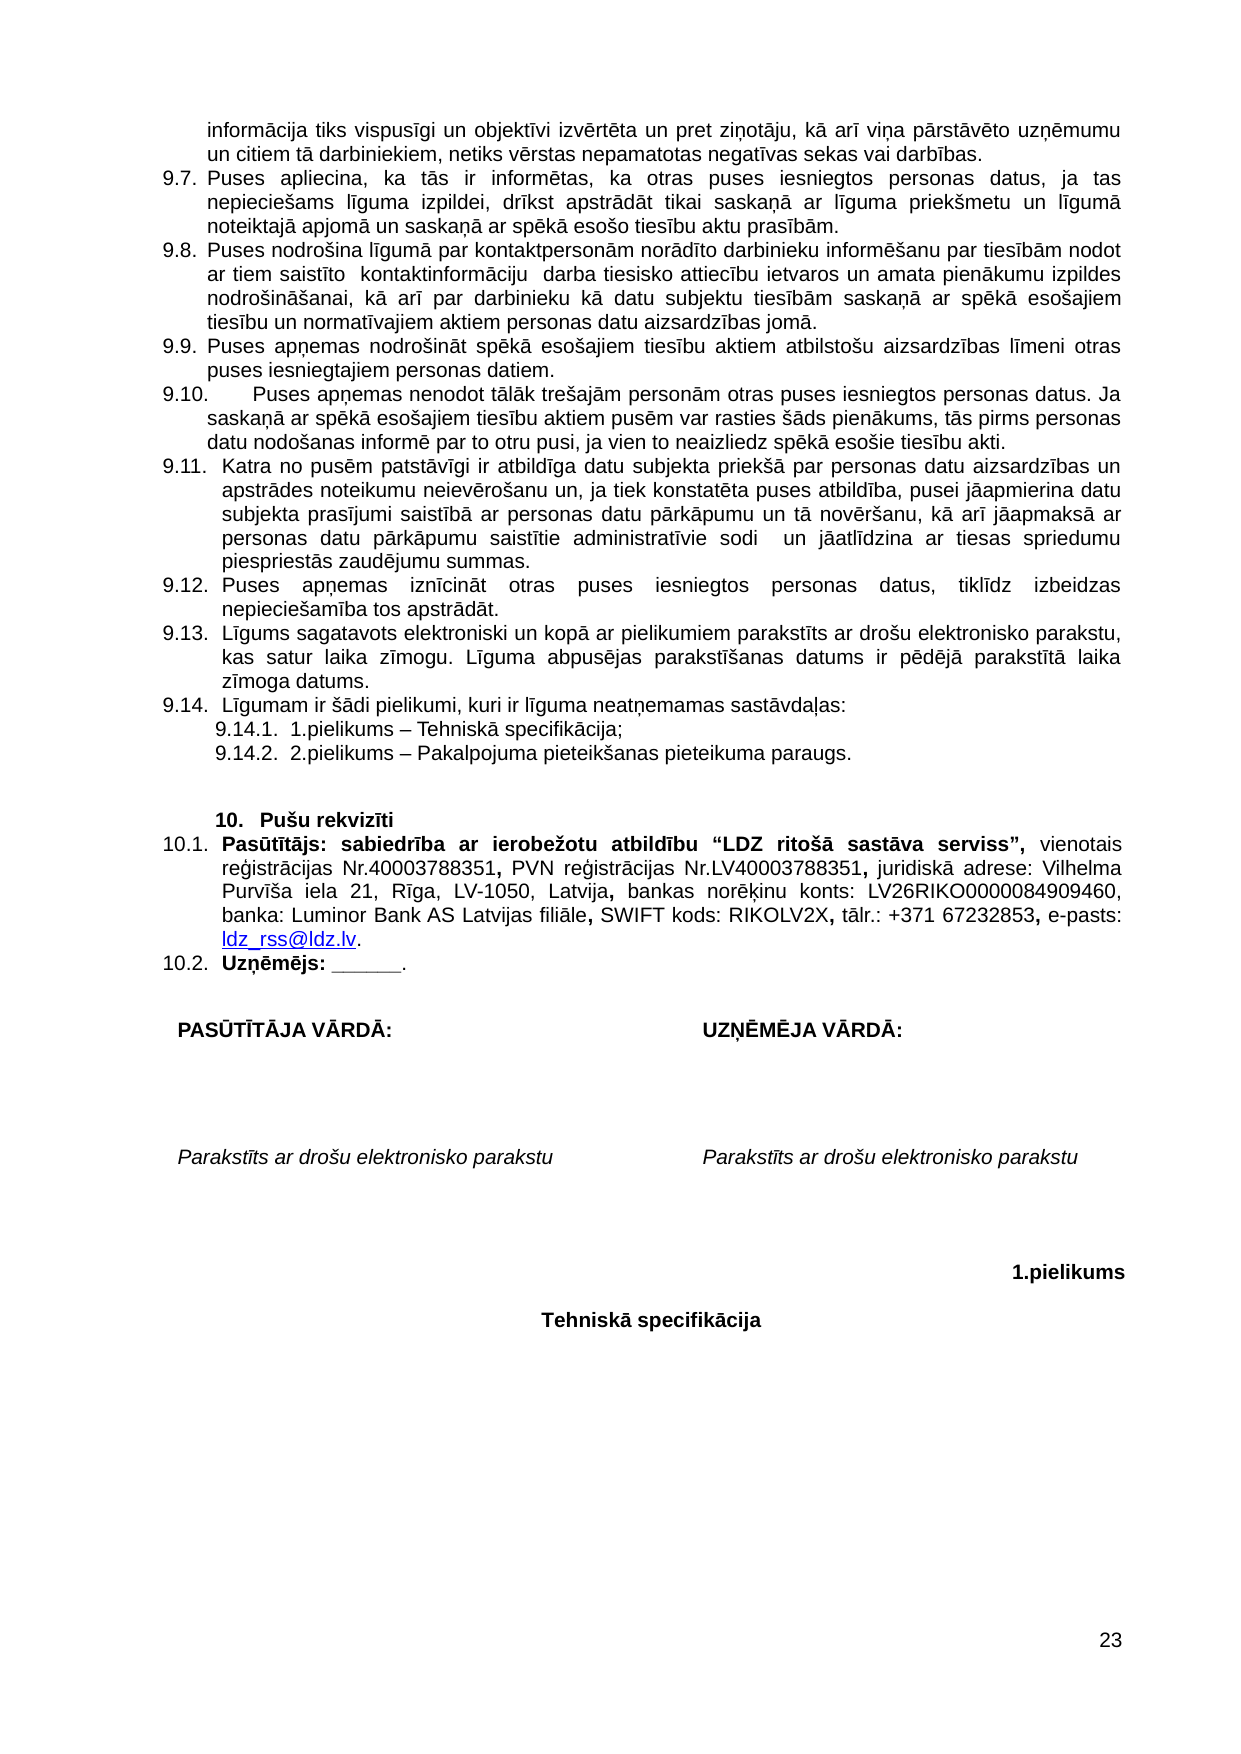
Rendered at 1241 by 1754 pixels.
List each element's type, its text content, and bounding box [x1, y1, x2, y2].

list Puses apņemas iznīcināt otras puses iesniegtos personas datus, tiklīdz izbeidzas nepieciešamība tos apstrādāt. [162, 573, 1122, 621]
list Puses nodrošina līgumā par kontaktpersonām norādīto darbinieku informēšanu par tiesībām nodot ar tiem saistīto kontaktinformāciju darba tiesisko attiecību ietvaros un amata pienākumu izpildes nodrošināšanai, kā arī par darbinieku kā datu subjektu tiesībām saskaņā ar spēkā esošajiem tiesību un normatīvajiem aktiem personas datu aizsardzības jomā. [162, 238, 1122, 334]
list Puses apliecina, ka tās ir informētas, ka otras puses iesniegtos personas datus, ja tas nepieciešams līguma izpildei, drīkst apstrādāt tikai saskaņā ar līguma priekšmetu un līgumā noteiktajā apjomā un saskaņā ar spēkā esošo tiesību aktu prasībām. [162, 166, 1122, 238]
list Līgumam ir šādi pielikumi, kuri ir līguma neatņemamas sastāvdaļas: [162, 693, 1122, 717]
list Katra no pusēm patstāvīgi ir atbildīga datu subjekta priekšā par personas datu aizsardzības un apstrādes noteikumu neievērošanu un, ja tiek konstatēta puses atbildība, pusei jāapmierina datu subjekta prasījumi saistībā ar personas datu pārkāpumu un tā novēršanu, kā arī jāapmaksā ar personas datu pārkāpumu saistītie administratīvie sodi un jāatlīdzina ar tiesas spriedumu piespriestās zaudējumu summas. [162, 453, 1122, 573]
text PASŪTĪTĀJA VĀRDĀ: UZŅĒMĒJA VĀRDĀ: [177, 1018, 1122, 1042]
list 2.pielikums – Pakalpojuma pieteikšanas pieteikuma paraugs. [215, 741, 1122, 765]
list Pasūtītājs: sabiedrība ar ierobežotu atbildību “LDZ ritošā sastāva serviss”, vienotais reģistrācijas Nr.40003788351, PVN reģistrācijas Nr.LV40003788351, juridiskā adrese: Vilhelma Purvīša iela 21, Rīga, LV-1050, Latvija, bankas norēķinu konts: LV26RIKO0000084909460, banka: Luminor Bank AS Latvijas filiāle, SWIFT kods: RIKOLV2X, tālr.: +371 67232853, e-pasts: ldz_rss@ldz.lv. [162, 831, 1122, 951]
list Pušu rekvizīti [215, 807, 1122, 831]
list Puses apņemas nodrošināt spēkā esošajiem tiesību aktiem atbilstošu aizsardzības līmeni otras puses iesniegtajiem personas datiem. [162, 334, 1122, 382]
list Līgums sagatavots elektroniski un kopā ar pielikumiem parakstīts ar drošu elektronisko parakstu, kas satur laika zīmogu. Līguma abpusējas parakstīšanas datums ir pēdējā parakstītā laika zīmoga datums. [162, 621, 1122, 693]
list 1.pielikums – Tehniskā specifikācija; [215, 717, 1122, 741]
list 1.pielikums [856, 1259, 1125, 1283]
text Parakstīts ar drošu elektronisko parakstu Parakstīts ar drošu elektronisko parakstu [177, 1145, 1140, 1169]
list Puses apņemas nenodot tālāk trešajām personām otras puses iesniegtos personas datus. Ja saskaņā ar spēkā esošajiem tiesību aktiem pusēm var rasties šāds pienākums, tās pirms personas datu nodošanas informē par to otru pusi, ja vien to neaizliedz spēkā esošie tiesību akti. [162, 382, 1122, 453]
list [162, 118, 1122, 166]
list Uzņēmējs: ______. [162, 951, 1122, 975]
list Tehniskā specifikācija [177, 1307, 1125, 1331]
